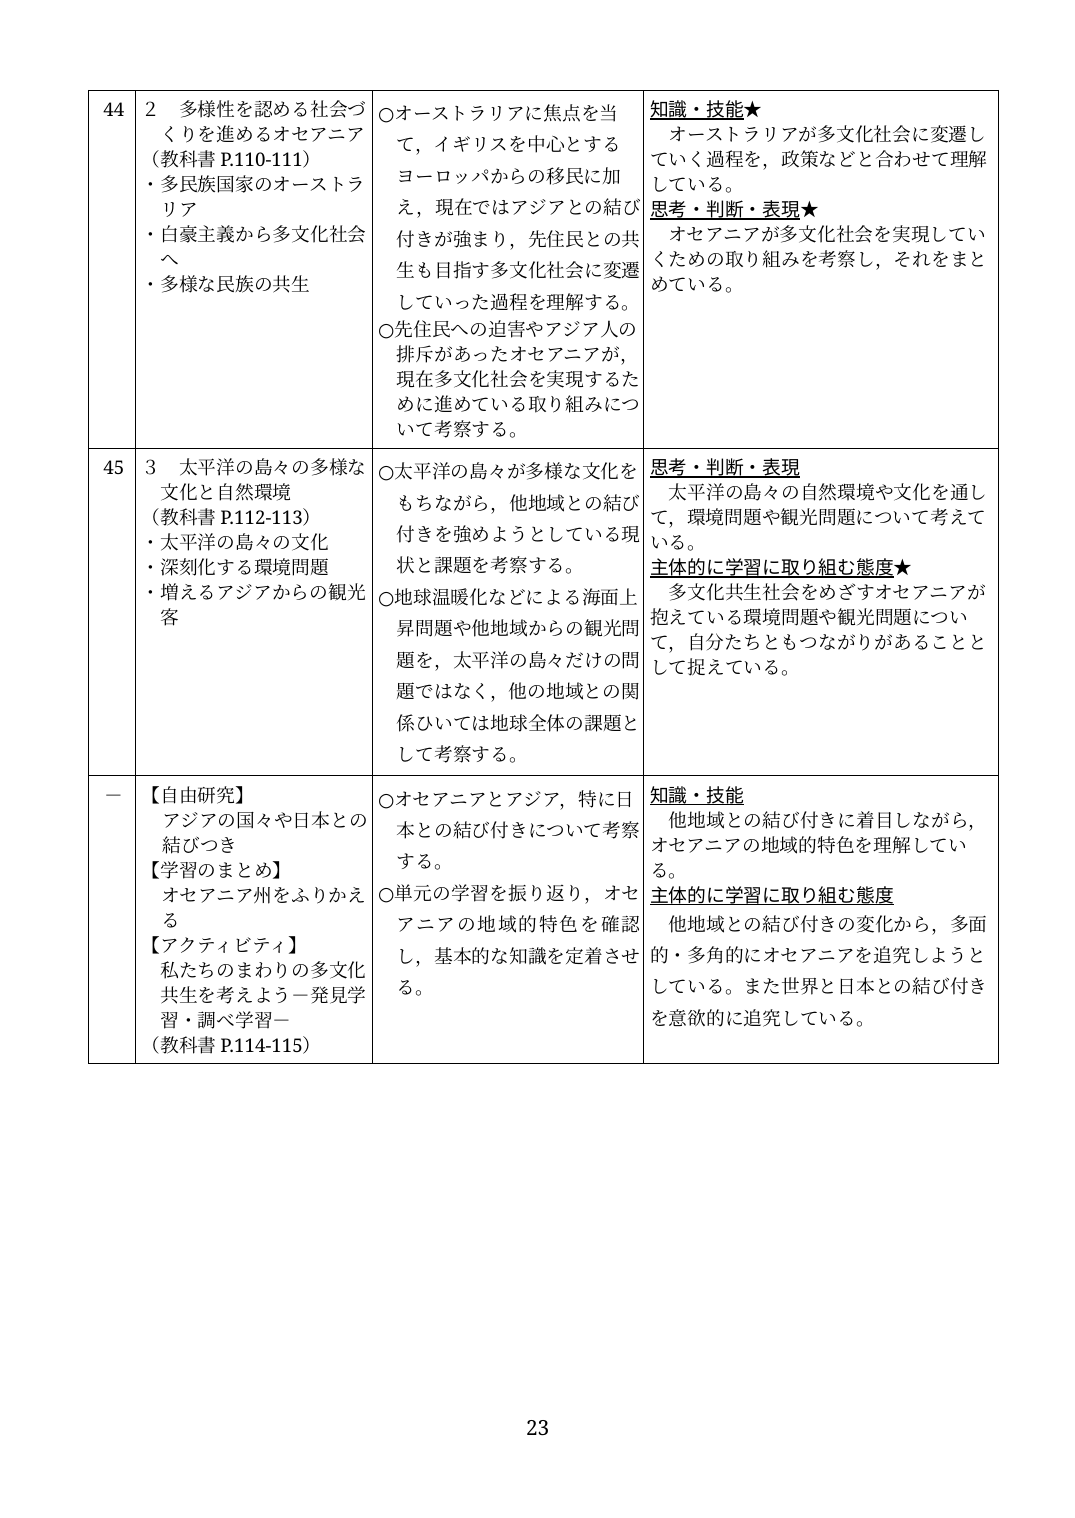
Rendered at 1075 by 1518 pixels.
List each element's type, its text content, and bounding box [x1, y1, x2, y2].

table_cell ○オセアニアとアジア，特に日本との結び付きについて考察する。 ○単元の学習を振り返り，オセアニアの地域的特色を確認し，基本的な知識を定着させる。 [373, 776, 643, 1063]
table_cell 44 [89, 91, 135, 448]
table_cell 知識・技能 他地域との結び付きに着目しながら，オセアニアの地域的特色を理解している。 主体的に学習に取り組む態度 他地域との結び付きの変化から，多面的・多角的にオセアニアを追究しようとしている。また世界と日本との結び付きを意欲的に追究している。 [644, 776, 998, 1063]
table_cell 知識・技能★ オーストラリアが多文化社会に変遷していく過程を，政策などと合わせて理解している。 思考・判断・表現★ オセアニアが多文化社会を実現していくための取り組みを考察し，それをまとめている。 [644, 91, 998, 448]
table_cell ○太平洋の島々が多様な文化をもちながら，他地域との結び付きを強めようとしている現状と課題を考察する。 ○地球温暖化などによる海面上昇問題や他地域からの観光問題を，太平洋の島々だけの問題ではなく，他の地域との関係ひいては地球全体の課題として考察する。 [373, 449, 643, 775]
table_cell ３ 太平洋の島々の多様な文化と自然環境 （教科書P.112-113） ・太平洋の島々の文化 ・深刻化する環境問題 ・増えるアジアからの観光客 [136, 449, 372, 775]
table_cell 【自由研究】 アジアの国々や日本との結びつき 【学習のまとめ】 オセアニア州をふりかえ る 【アクティビティ】 私たちのまわりの多文化共生を考えよう－発見学習・調べ学習－ （教科書P.114-115） [136, 776, 372, 1063]
table_cell 45 [89, 449, 135, 775]
table_cell － [89, 776, 135, 1063]
table_cell ２ 多様性を認める社会づくりを進めるオセアニア （教科書P.110-111） ・多民族国家のオーストラリア ・白豪主義から多文化社会へ ・多様な民族の共生 [136, 91, 372, 448]
table_cell ○オーストラリアに焦点を当て，イギリスを中心とするヨーロッパからの移民に加え，現在ではアジアとの結び付きが強まり，先住民との共生も目指す多文化社会に変遷していった過程を理解する。 ○先住民への迫害やアジア人の排斥があったオセアニアが，現在多文化社会を実現するために進めている取り組みについて考察する。 [373, 91, 643, 448]
table_cell 思考・判断・表現 太平洋の島々の自然環境や文化を通して，環境問題や観光問題について考えている。 主体的に学習に取り組む態度★ 多文化共生社会をめざすオセアニアが抱えている環境問題や観光問題について，自分たちともつながりがあることとして捉えている。 [644, 449, 998, 775]
